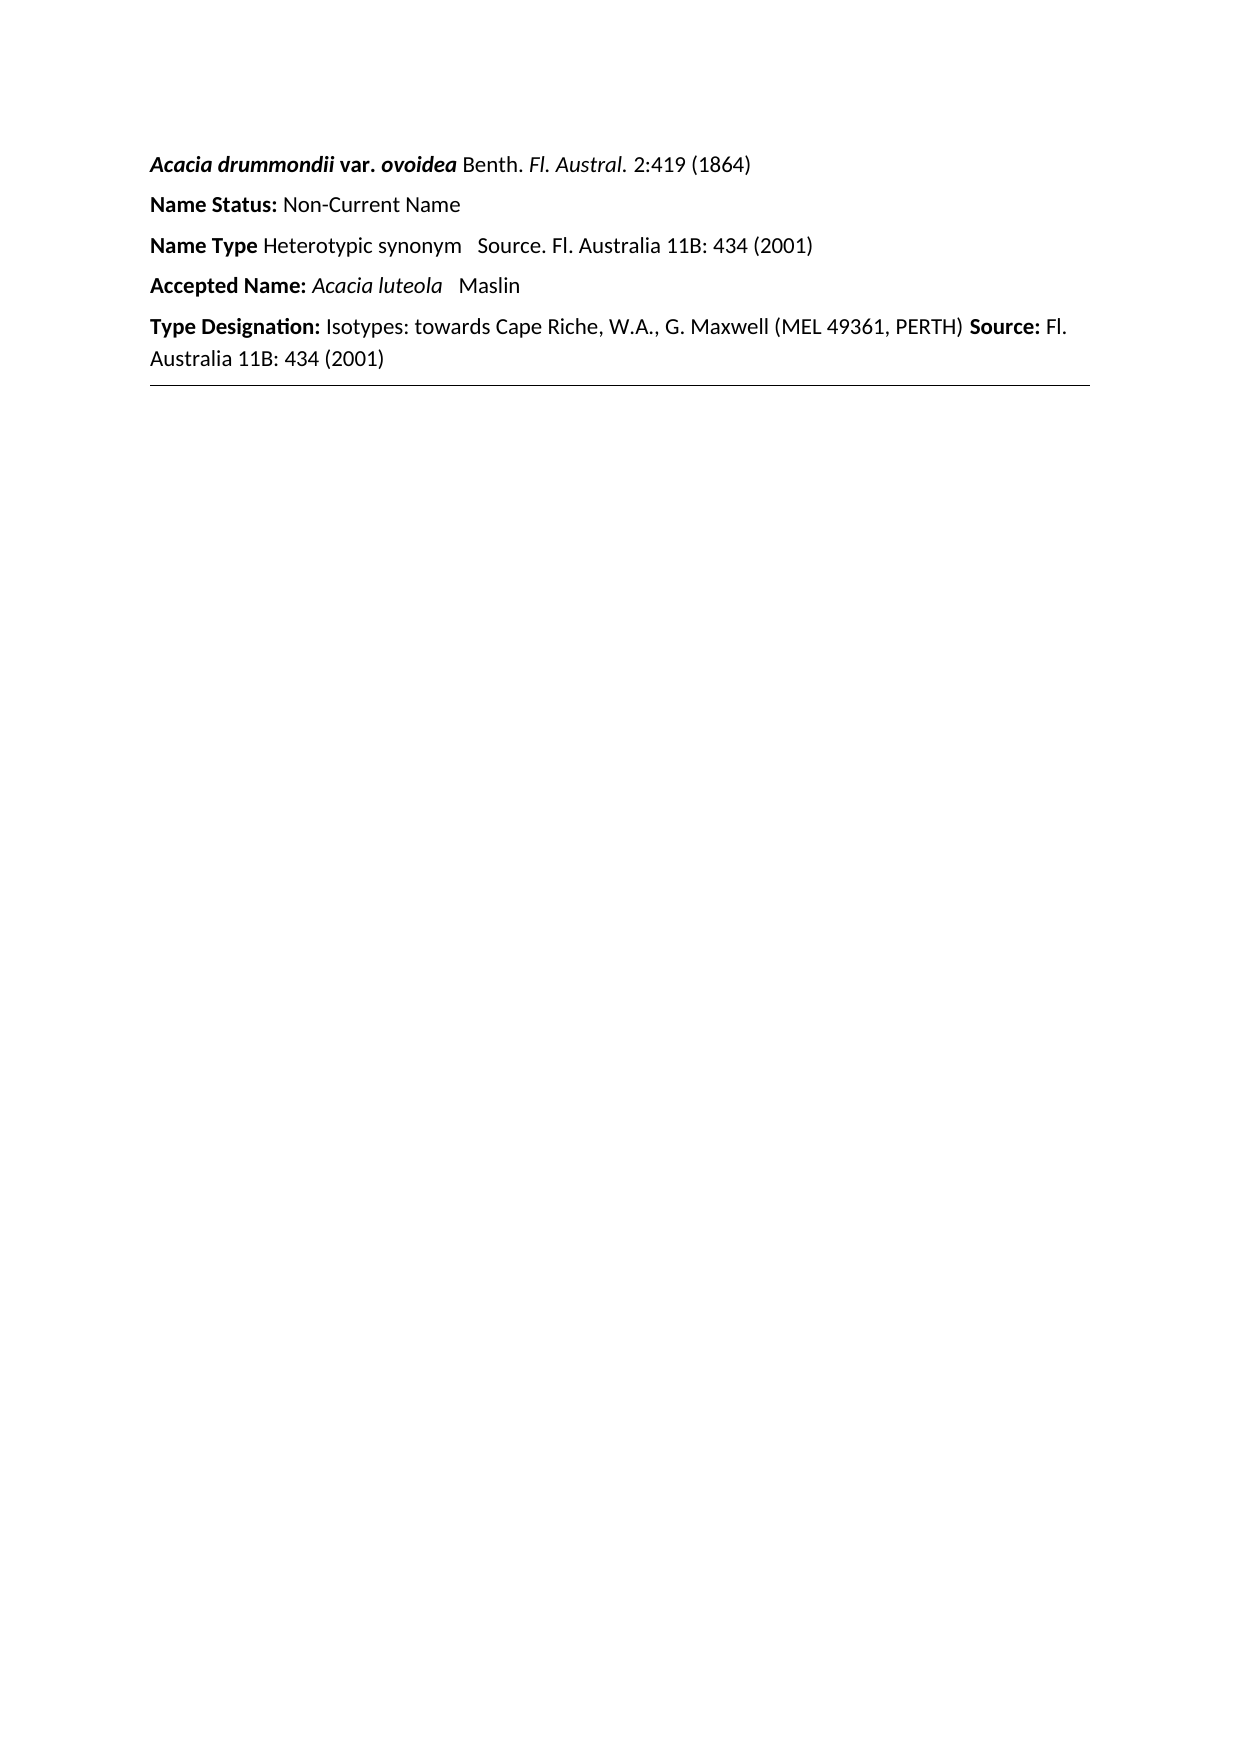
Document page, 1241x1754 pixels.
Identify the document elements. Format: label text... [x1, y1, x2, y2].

text Accepted Name: Acacia luteola Maslin [150, 272, 1090, 299]
text Name Status: Non-Current Name [150, 191, 1090, 218]
text Type Designation: Isotypes: towards Cape Riche, W.A., G. Maxwell (MEL 49361, PERTH) Source: Fl. Australia 11B: 434 (2001) [150, 312, 1090, 372]
text Acacia drummondii var. ovoidea Benth. Fl. Austral. 2:419 (1864) [150, 150, 1090, 178]
text Name Type Heterotypic synonym Source. Fl. Australia 11B: 434 (2001) [150, 231, 1090, 259]
